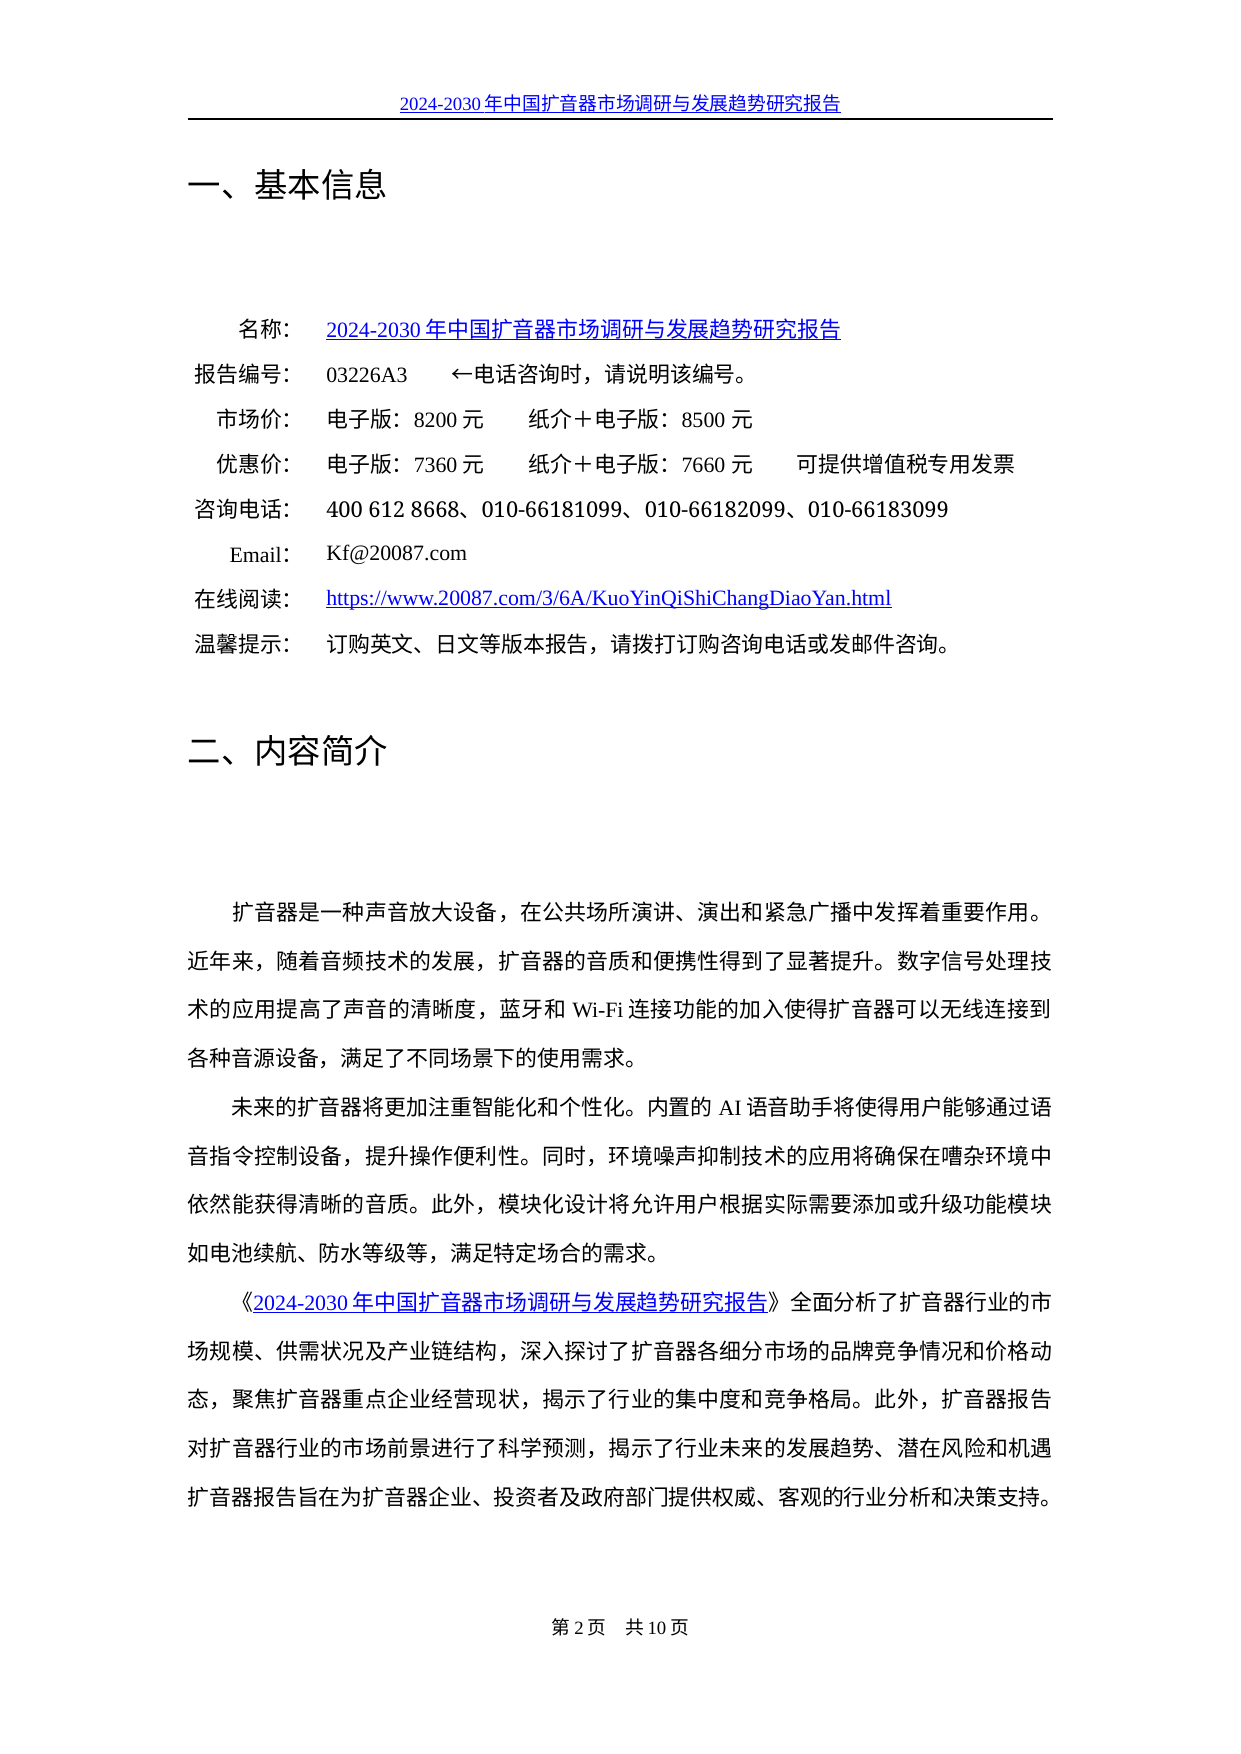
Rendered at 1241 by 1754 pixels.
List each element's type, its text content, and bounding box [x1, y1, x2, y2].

title 一、基本信息 [187, 150, 1053, 215]
table_cell 电子版：8200 元 纸介＋电子版：8500 元 [315, 402, 1073, 447]
table_cell 温馨提示： [167, 627, 315, 672]
table_cell 03226A3 ←电话咨询时，请说明该编号。 [315, 357, 1073, 402]
table_cell 报告编号： [167, 357, 315, 402]
table_cell [315, 582, 1073, 627]
table_header 名称： [167, 312, 315, 357]
table_cell 400 612 8668、010-66181099、010-66182099、010-66183099 [315, 492, 1073, 537]
table_cell Kf@20087.com [315, 537, 1073, 582]
table_cell 市场价： [167, 402, 315, 447]
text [187, 894, 1053, 1512]
table_cell 优惠价： [167, 447, 315, 492]
table_cell 在线阅读： [167, 582, 315, 627]
table_cell 咨询电话： [167, 492, 315, 537]
table_header 2024-2030年中国扩音器市场调研与发展趋势研究报告 [315, 312, 1073, 357]
table_cell Email： [167, 537, 315, 582]
table_cell 电子版：7360 元 纸介＋电子版：7660 元 可提供增值税专用发票 [315, 447, 1073, 492]
title 二、内容简介 [187, 717, 1053, 782]
table_cell 订购英文、日文等版本报告，请拨打订购咨询电话或发邮件咨询。 [315, 627, 1073, 672]
